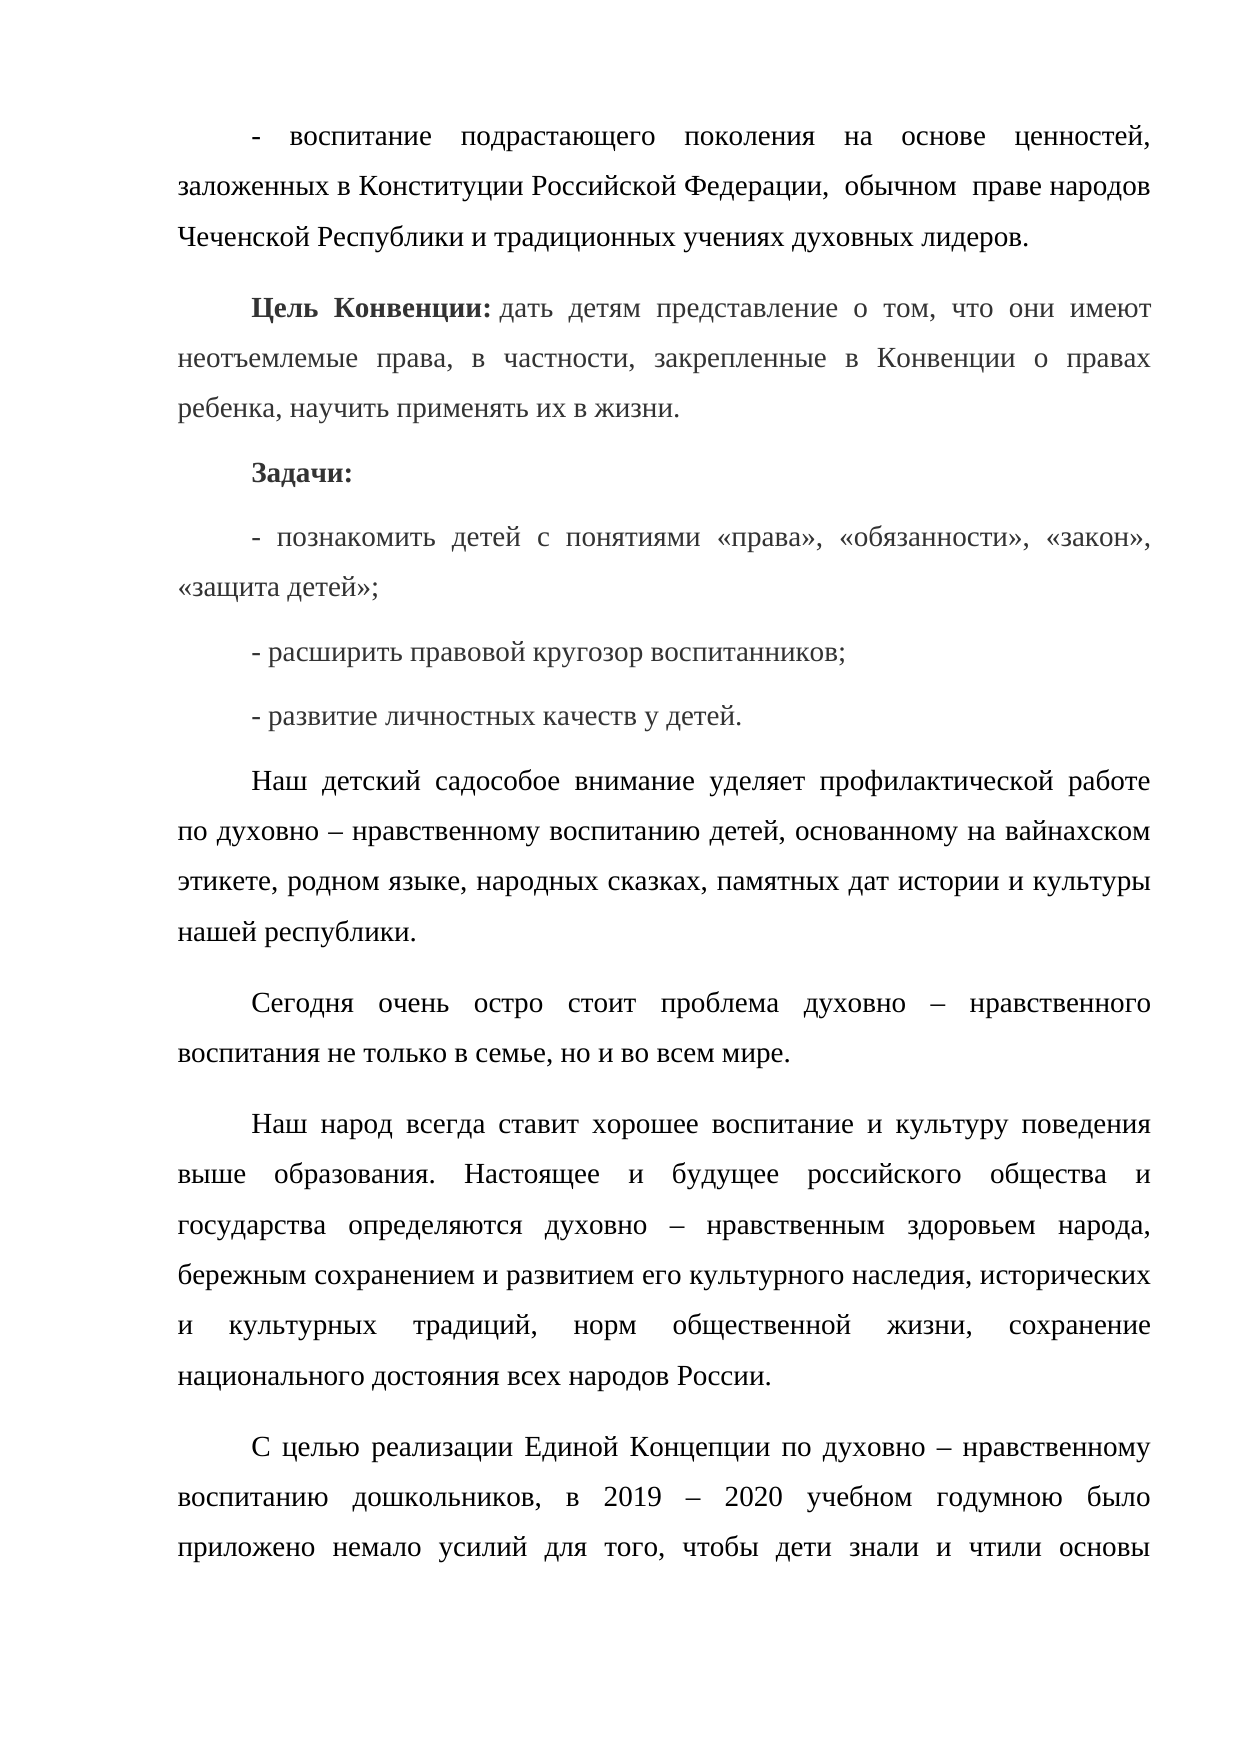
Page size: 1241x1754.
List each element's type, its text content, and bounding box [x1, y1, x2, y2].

text - развитие личностных качеств у детей. [177, 698, 1152, 732]
text Сегодня очень остро стоит проблема духовно – нравственного воспитания не только в семье, но и во всем мире. [177, 985, 1152, 1069]
text - расширить правовой кругозор воспитанников; [177, 634, 1152, 667]
text Задачи: [177, 455, 1152, 488]
text - воспитание подрастающего поколения на основе ценностей, заложенных в Конституции Российской Федерации, обычном праве народов Чеченской Республики и традиционных учениях духовных лидеров. [177, 118, 1152, 252]
text - познакомить детей с понятиями «права», «обязанности», «закон», «защита детей»; [177, 519, 1152, 603]
text Наш детский садособое внимание уделяет профилактической работе по духовно – нравственному воспитанию детей, основанному на вайнахском этикете, родном языке, народных сказках, памятных дат истории и культуры нашей республики. [177, 763, 1152, 947]
text Цель Конвенции: дать детям представление о том, что они имеют неотъемлемые права, в частности, закрепленные в Конвенции о правах ребенка, научить применять их в жизни. [177, 290, 1152, 424]
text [177, 1429, 1152, 1563]
text Наш народ всегда ставит хорошее воспитание и культуру поведения выше образования. Настоящее и будущее российского общества и государства определяются духовно – нравственным здоровьем народа, бережным сохранением и развитием его культурного наследия, исторических и культурных традиций, норм общественной жизни, сохранение национального достояния всех народов России. [177, 1106, 1152, 1391]
